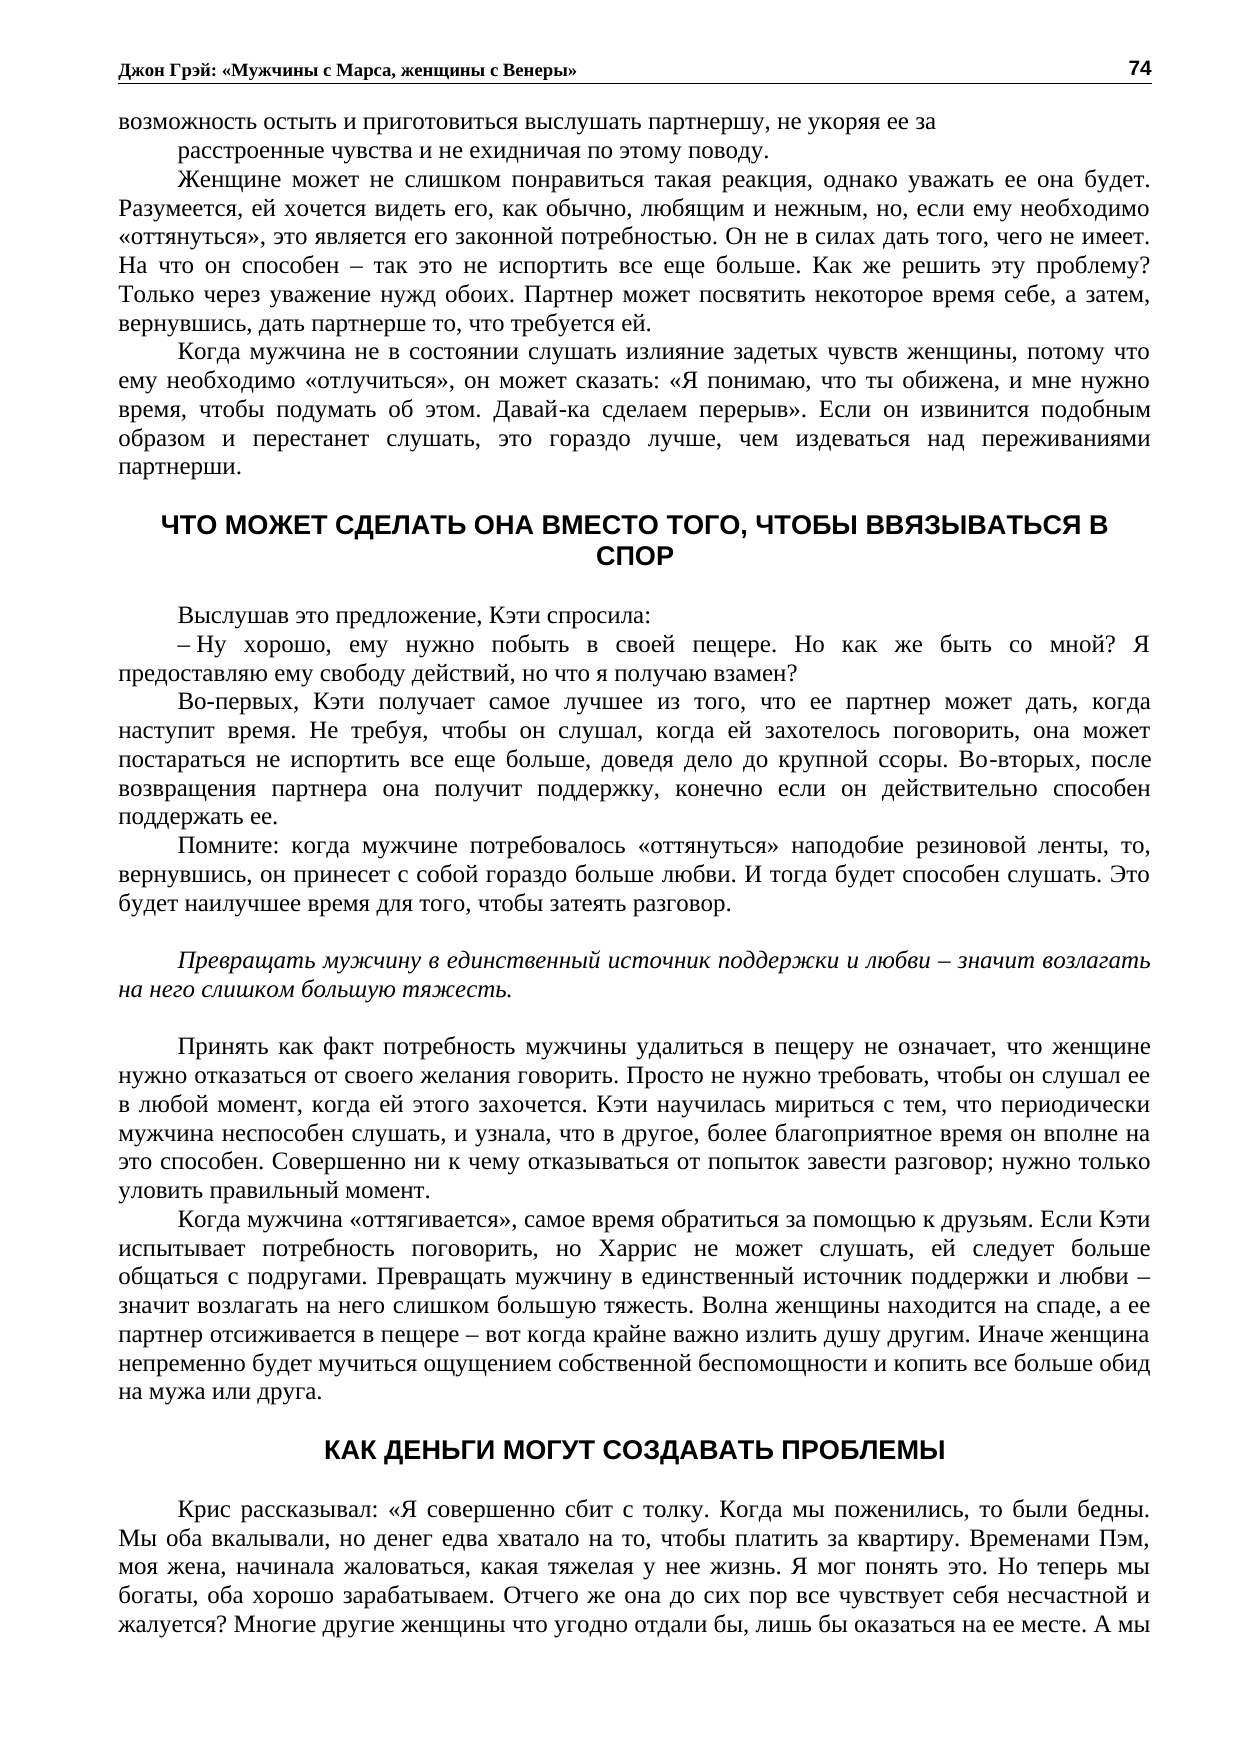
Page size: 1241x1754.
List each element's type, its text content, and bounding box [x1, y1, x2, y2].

text Когда мужчина «оттягивается», самое время обратиться за помощью к друзьям. Если Кэти испытывает потребность поговорить, но Харрис не может слушать, ей следует больше общаться с подругами. Превращать мужчину в единственный источник поддержки и любви – значит возлагать на него слишком большую тяжесть. Волна женщины находится на спаде, а ее партнер отсиживается в пещере – вот когда крайне важно излить душу другим. Иначе женщина непременно будет мучиться ощущением собственной беспомощности и копить все больше обид на мужа или друга. [118, 1204, 1152, 1405]
text Во-первых, Кэти получает самое лучшее из того, что ее партнер может дать, когда наступит время. Не требуя, чтобы он слушал, когда ей захотелось поговорить, она может постараться не испортить все еще больше, доведя дело до крупной ссоры. Во-вторых, после возвращения партнера она получит поддержку, конечно если он действительно способен поддержать ее. [118, 686, 1152, 830]
subtitle КАК ДЕНЬГИ МОГУТ СОЗДАВАТЬ ПРОБЛЕМЫ [118, 1434, 1152, 1465]
text Женщине может не слишком понравиться такая реакция, однако уважать ее она будет. Разумеется, ей хочется видеть его, как обычно, любящим и нежным, но, если ему необходимо «оттянуться», это является его законной потребностью. Он не в силах дать того, чего не имеет. На что он способен – так это не испортить все еще больше. Как же решить эту проблему? Только через уважение нужд обоих. Партнер может посвятить некоторое время себе, а затем, вернувшись, дать партнерше то, что требуется ей. [118, 164, 1152, 336]
text расстроенные чувства и не ехидничая по этому поводу. [118, 135, 1152, 164]
text Когда мужчина не в состоянии слушать излияние задетых чувств женщины, потому что ему необходимо «отлучиться», он может сказать: «Я понимаю, что ты обижена, и мне нужно время, чтобы подумать об этом. Давай-ка сделаем перерыв». Если он извинится подобным образом и перестанет слушать, это гораздо лучше, чем издеваться над переживаниями партнерши. [118, 336, 1152, 480]
text – Ну хорошо, ему нужно побыть в своей пещере. Но как же быть со мной? Я предоставляю ему свободу действий, но что я получаю взамен? [118, 629, 1152, 686]
text Принять как факт потребность мужчины удалиться в пещеру не означает, что женщине нужно отказаться от своего желания говорить. Просто не нужно требовать, чтобы он слушал ее в любой момент, когда ей этого захочется. Кэти научилась мириться с тем, что периодически мужчина неспособен слушать, и узнала, что в другое, более благоприятное время он вполне на это способен. Совершенно ни к чему отказываться от попыток завести разговор; нужно только уловить правильный момент. [118, 1031, 1152, 1204]
text Выслушав это предложение, Кэти спросила: [118, 600, 1152, 629]
text Превращать мужчину в единственный источник поддержки и любви – значит возлагать на него слишком большую тяжесть. [118, 945, 1152, 1003]
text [118, 1494, 1152, 1638]
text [118, 106, 1152, 135]
subtitle ЧТО МОЖЕТ СДЕЛАТЬ ОНА ВМЕСТО ТОГО, ЧТОБЫ ВВЯЗЫВАТЬСЯ В СПОР [118, 509, 1152, 571]
text Помните: когда мужчине потребовалось «оттянуться» наподобие резиновой ленты, то, вернувшись, он принесет с собой гораздо больше любви. И тогда будет способен слушать. Это будет наилучшее время для того, чтобы затеять разговор. [118, 830, 1152, 916]
